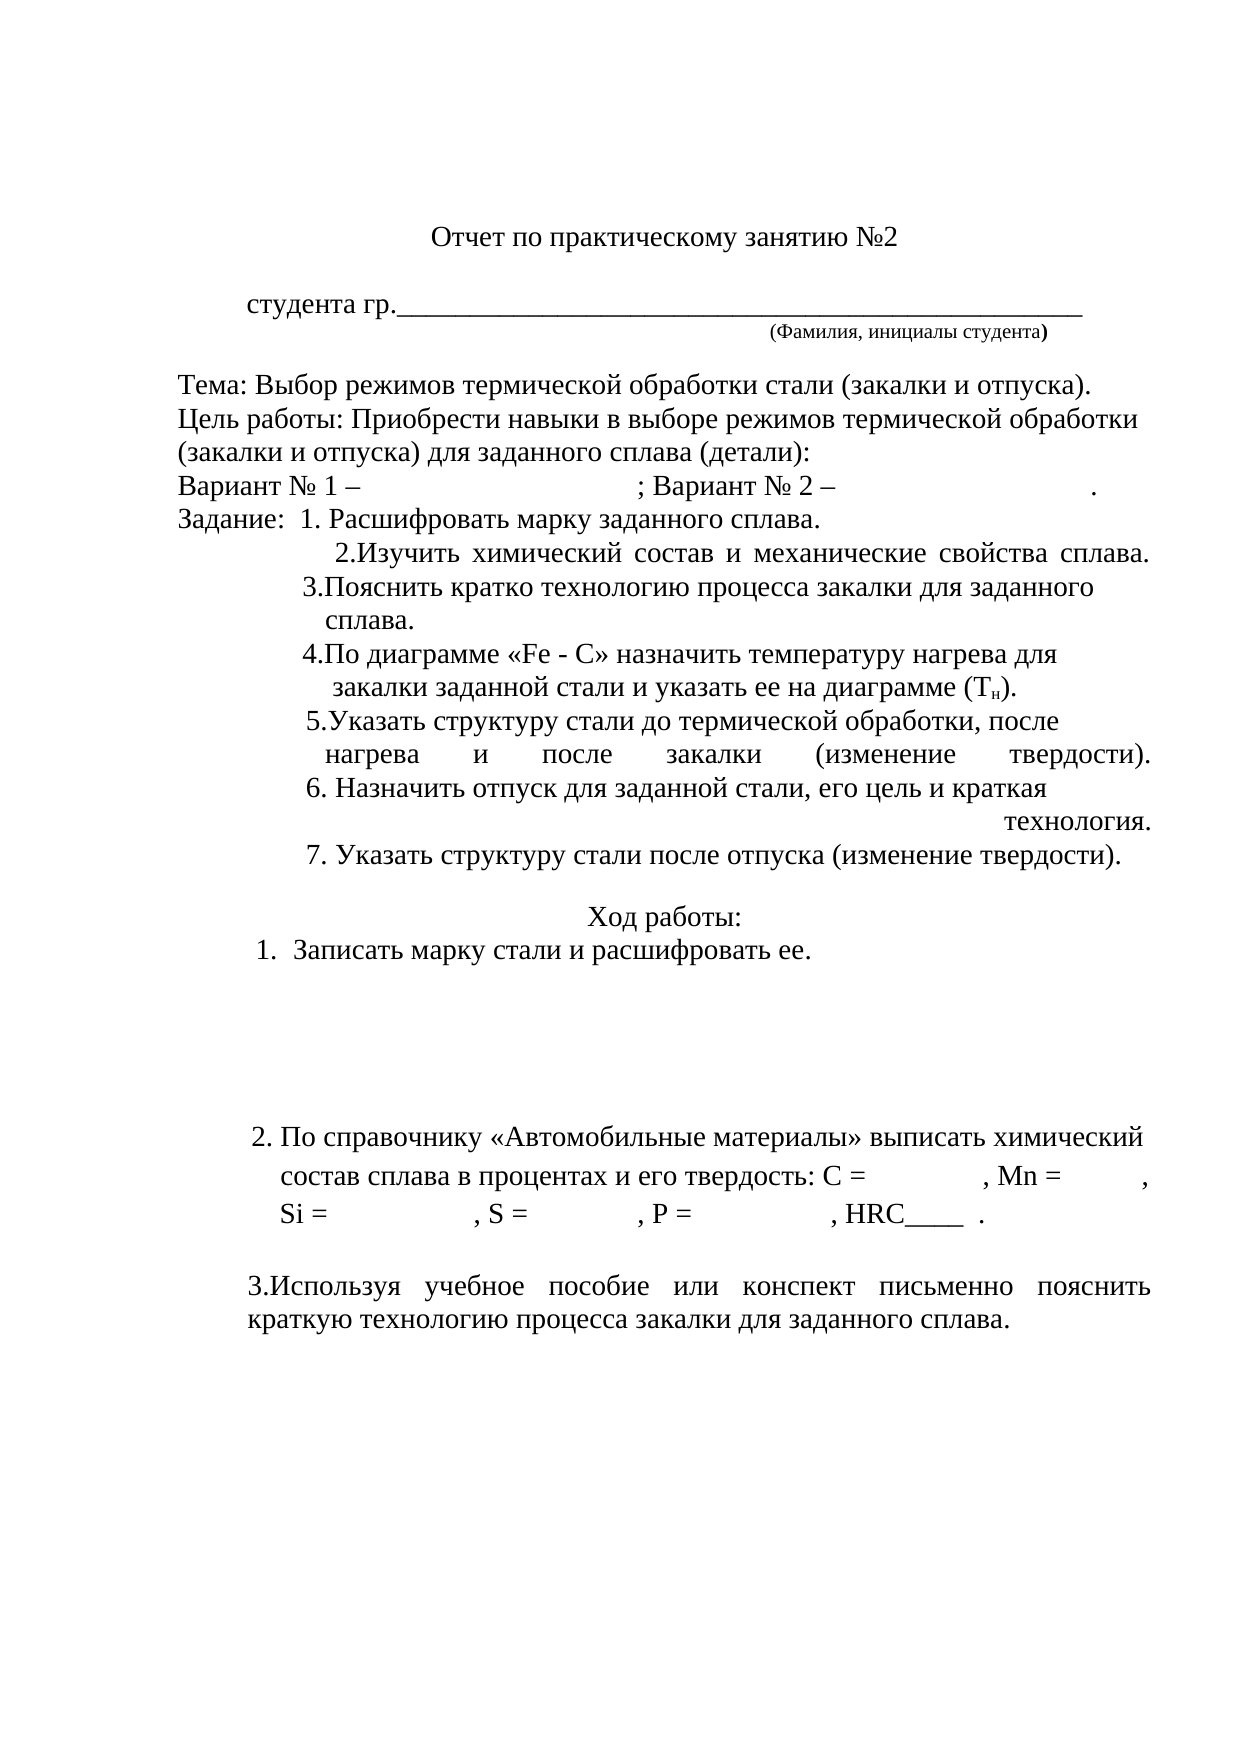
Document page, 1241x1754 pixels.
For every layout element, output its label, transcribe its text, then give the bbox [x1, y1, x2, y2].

list Записать марку стали и расшифровать ее. [255, 932, 1152, 966]
text Задание: 1. Расшифровать марку заданного сплава. 2.Изучить химический состав и механические свойства сплава. 3.Пояснить кратко технологию процесса закалки для заданного сплава. 4.По диаграмме «Fe - C» назначить температуру нагрева для закалки заданной стали и указать ее на диаграмме (Тн). [177, 502, 1152, 703]
text 2. По справочнику «Автомобильные материалы» выписать химический состав сплава в процентах и его твердость: C = , Mn = , [177, 1119, 1152, 1191]
text Цель работы: Приобрести навыки в выборе режимов термической обработки (закалки и отпуска) для заданного сплава (детали): Вариант № 1 – ; Вариант № 2 – . [177, 401, 1152, 502]
text Ход работы: [177, 899, 1152, 932]
text 5.Указать структуру стали до термической обработки, после нагрева и после закалки (изменение твердости). 6. Назначить отпуск для заданной стали, его цель и краткая технология. 7. Указать структуру стали после отпуска (изменение твердости). [306, 703, 1152, 871]
text Тема: Выбор режимов термической обработки стали (закалки и отпуска). [177, 367, 1152, 401]
text студента гр._______________________________________________ [177, 286, 1152, 319]
text 3.Используя учебное пособие или конспект письменно пояснить краткую технологию процесса закалки для заданного сплава. [247, 1268, 1152, 1335]
text Si = , S = , P = , HRC____ . [177, 1196, 1152, 1230]
text Отчет по практическому занятию №2 [177, 219, 1152, 252]
text (Фамилия, инициалы студента) [177, 319, 1152, 343]
